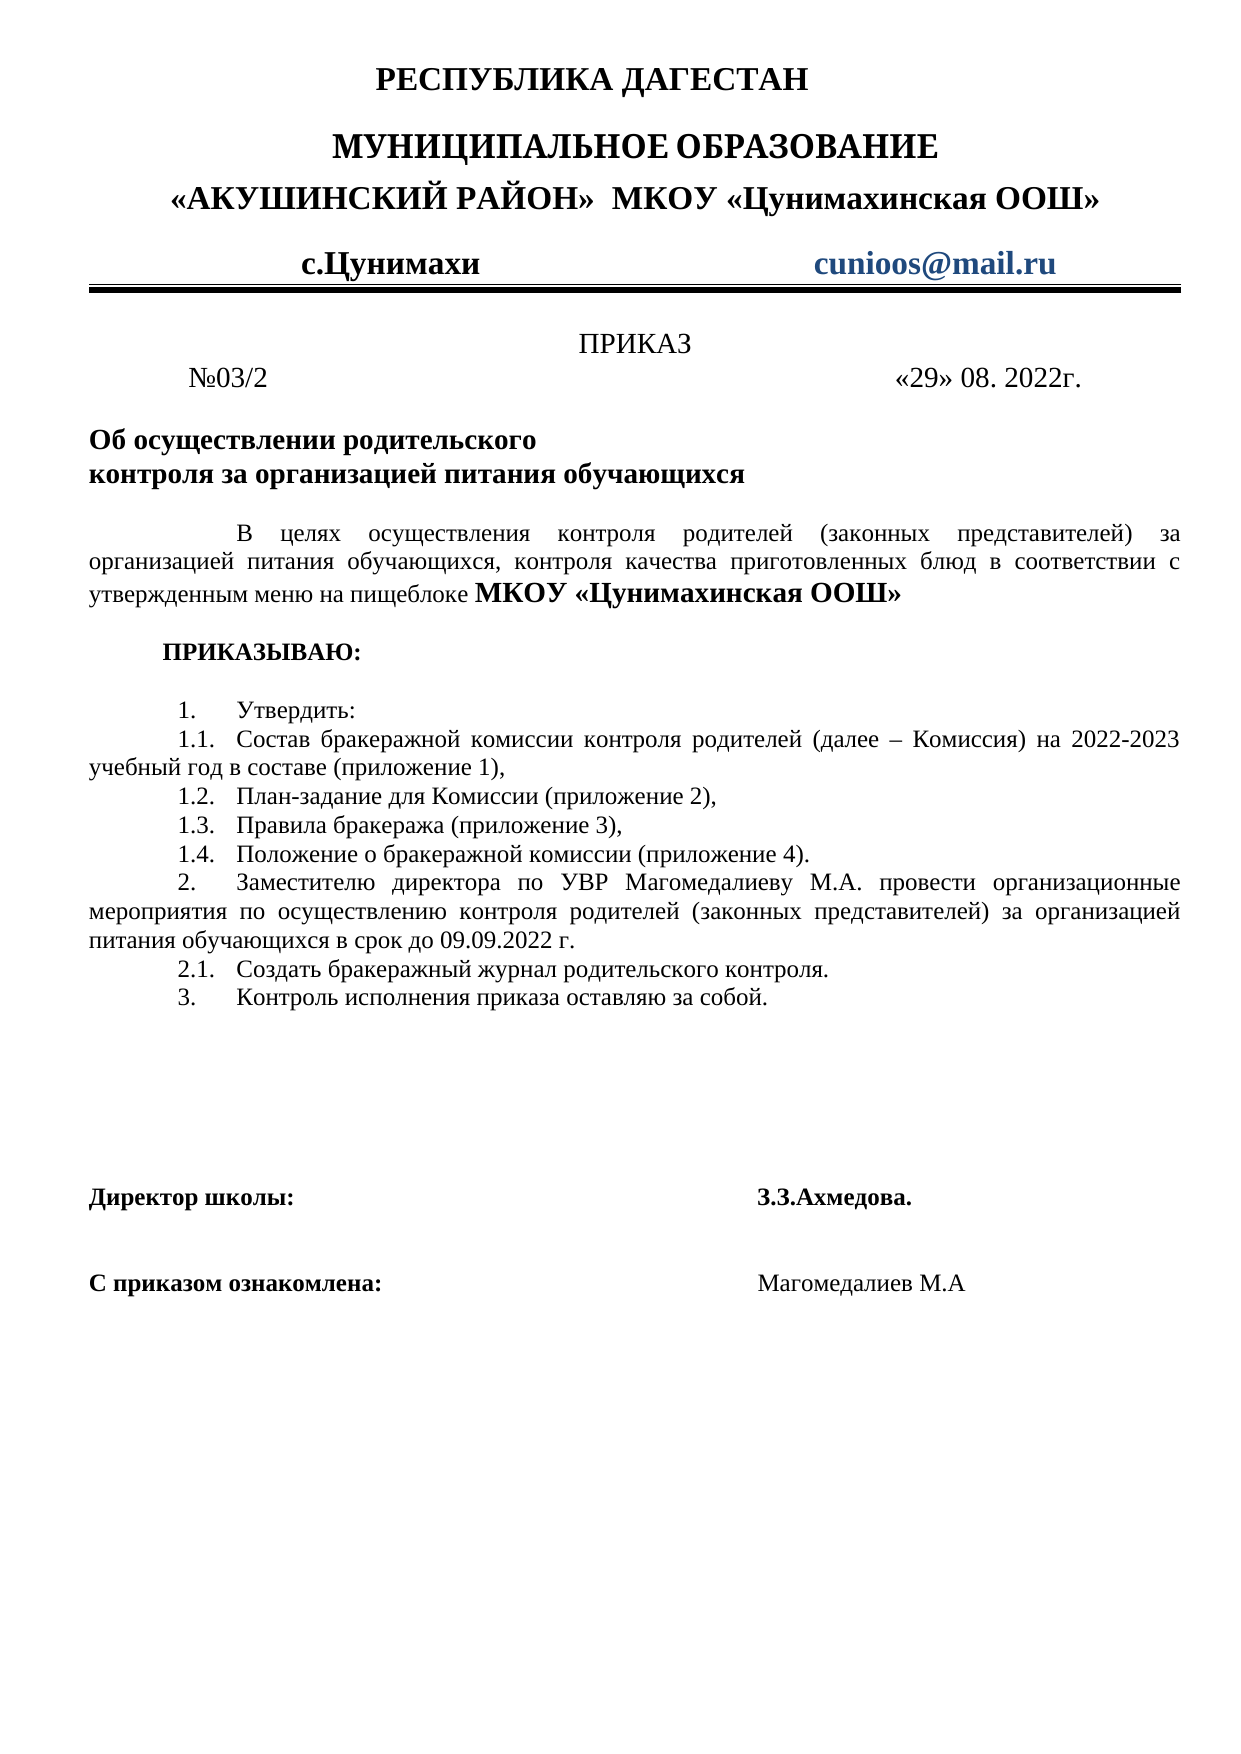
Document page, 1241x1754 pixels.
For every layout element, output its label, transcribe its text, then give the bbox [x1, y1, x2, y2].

text «АКУШИНСКИЙ РАЙОН» МКОУ «Цунимахинская ООШ» [89, 178, 1181, 217]
text c.Цунимахи cunioos@mail.ru [89, 243, 1181, 284]
subtitle МУНИЦИПАЛЬНОЕ ОБРАЗОВАНИЕ [89, 128, 1181, 166]
list Контроль исполнения приказа оставляю за собой. [89, 982, 1181, 1011]
text ПРИКАЗЫВАЮ: [89, 637, 1181, 666]
list Положение о бракеражной комиссии (приложение 4). [89, 839, 1181, 867]
text В целях осуществления контроля родителей (законных представителей) за организацией питания обучающихся, контроля качества приготовленных блюд в соответствии с утвержденным меню на пищеблоке МКОУ «Цунимахинская ООШ» [89, 518, 1181, 609]
text ПРИКАЗ [89, 327, 1181, 360]
list Создать бракеражный журнал родительского контроля. [89, 954, 1181, 982]
text контроля за организацией питания обучающихся [89, 456, 1181, 489]
text Об осуществлении родительского [89, 422, 1181, 456]
text №03/2 «29» 08. 2022г. [89, 360, 1181, 394]
list Состав бракеражной комиссии контроля родителей (далее – Комиссия) на 2022-2023 учебный год в составе (приложение 1), [89, 724, 1181, 781]
list Правила бракеража (приложение 3), [89, 810, 1181, 839]
text С приказом ознакомлена: Магомедалиев М.А [89, 1268, 1181, 1297]
text Директор школы: З.З.Ахмедова. [89, 1182, 1181, 1211]
title РЕСПУБЛИКА ДАГЕСТАН [89, 59, 1181, 97]
list План-задание для Комиссии (приложение 2), [89, 781, 1181, 810]
list Утвердить: [89, 695, 1181, 724]
list Заместителю директора по УВР Магомедалиеву М.А. провести организационные мероприятия по осуществлению контроля родителей (законных представителей) за организацией питания обучающихся в срок до 09.09.2022 г. [89, 867, 1181, 954]
